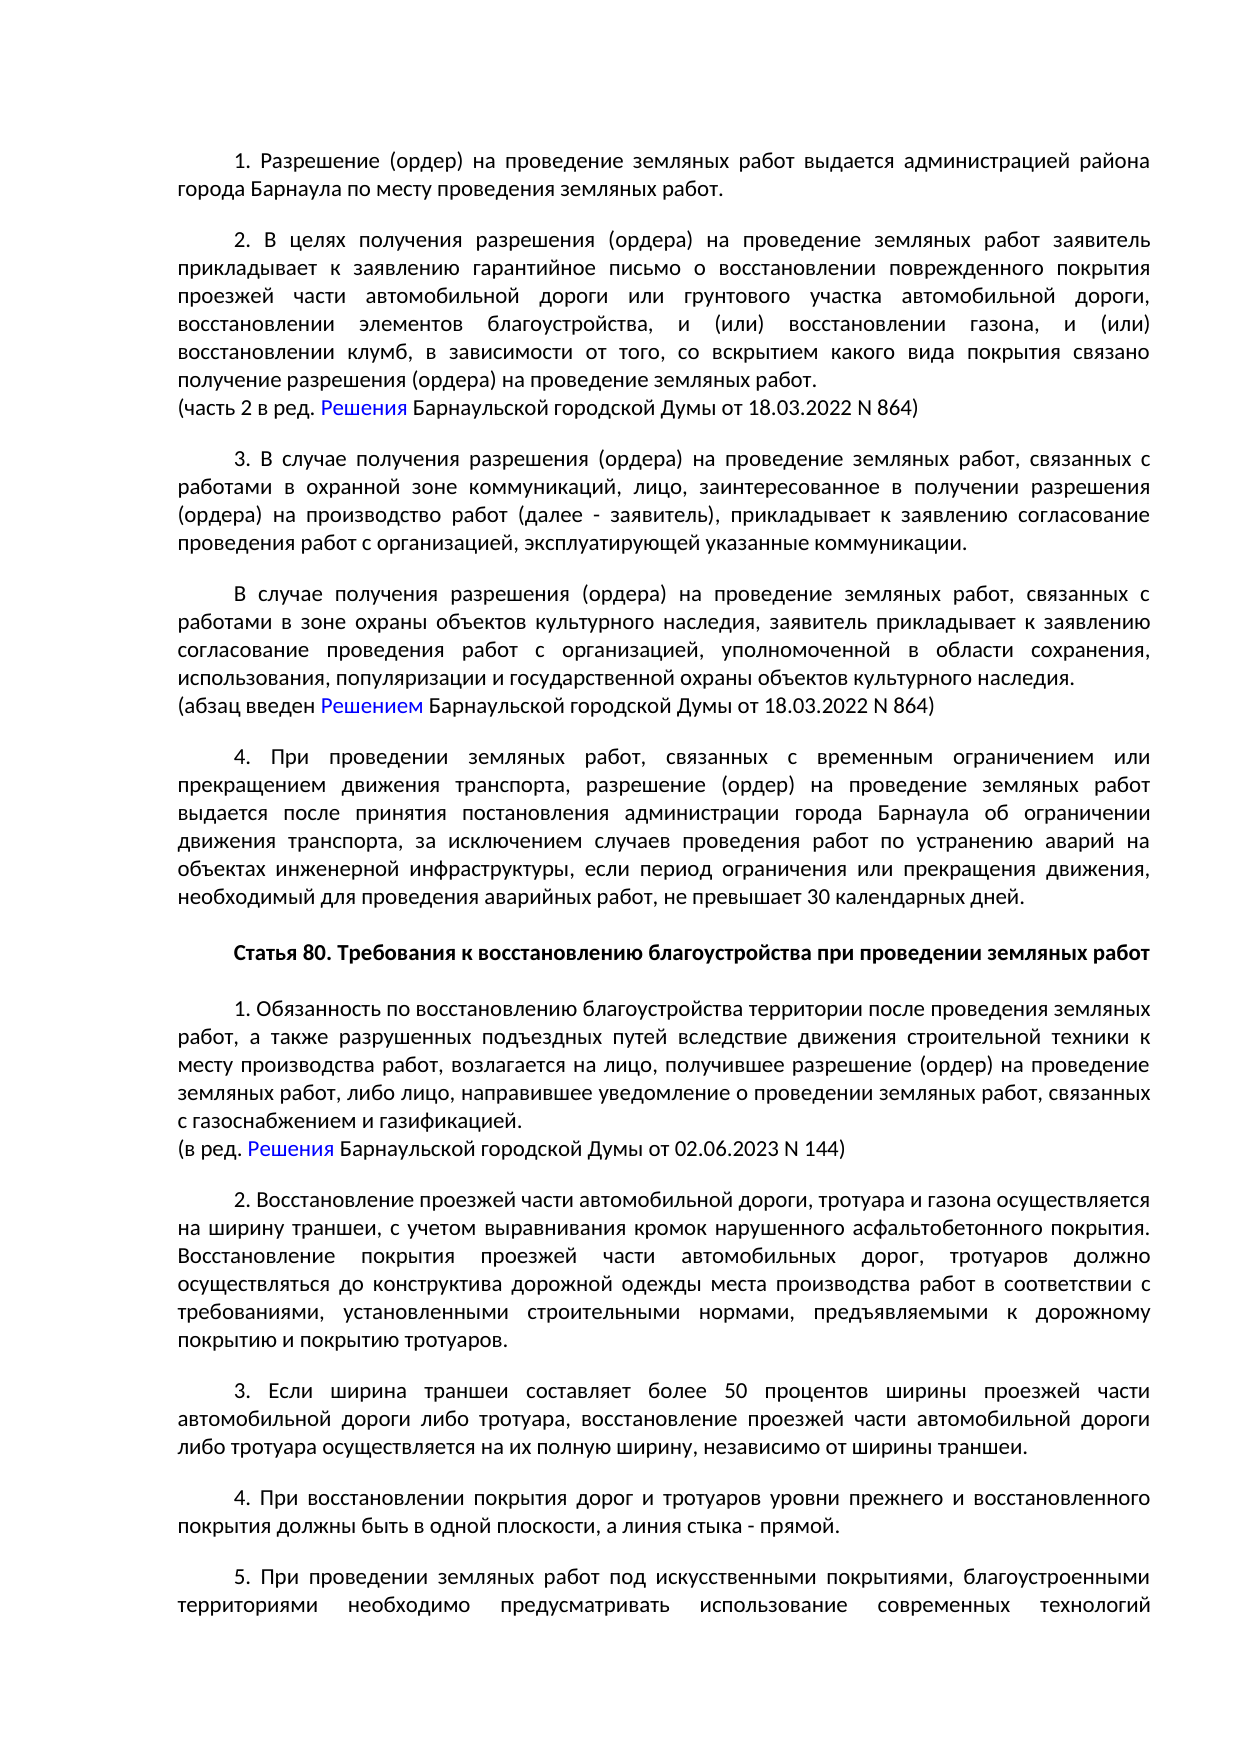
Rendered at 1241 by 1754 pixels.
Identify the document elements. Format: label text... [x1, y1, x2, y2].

text В случае получения разрешения (ордера) на проведение земляных работ, связанных с работами в зоне охраны объектов культурного наследия, заявитель прикладывает к заявлению согласование проведения работ с организацией, уполномоченной в области сохранения, использования, популяризации и государственной охраны объектов культурного наследия. [177, 579, 1152, 691]
text 4. При восстановлении покрытия дорог и тротуаров уровни прежнего и восстановленного покрытия должны быть в одной плоскости, а линия стыка - прямой. [177, 1483, 1152, 1539]
text 4. При проведении земляных работ, связанных с временным ограничением или прекращением движения транспорта, разрешение (ордер) на проведение земляных работ выдается после принятия постановления администрации города Барнаула об ограничении движения транспорта, за исключением случаев проведения работ по устранению аварий на объектах инженерной инфраструктуры, если период ограничения или прекращения движения, необходимый для проведения аварийных работ, не превышает 30 календарных дней. [177, 742, 1152, 910]
text 1. Обязанность по восстановлению благоустройства территории после проведения земляных работ, а также разрушенных подъездных путей вследствие движения строительной техники к месту производства работ, возлагается на лицо, получившее разрешение (ордер) на проведение земляных работ, либо лицо, направившее уведомление о проведении земляных работ, связанных с газоснабжением и газификацией. [177, 994, 1152, 1134]
text 2. Восстановление проезжей части автомобильной дороги, тротуара и газона осуществляется на ширину траншеи, с учетом выравнивания кромок нарушенного асфальтобетонного покрытия. Восстановление покрытия проезжей части автомобильных дорог, тротуаров должно осуществляться до конструктива дорожной одежды места производства работ в соответствии с требованиями, установленными строительными нормами, предъявляемыми к дорожному покрытию и покрытию тротуаров. [177, 1185, 1152, 1353]
text 3. Если ширина траншеи составляет более 50 процентов ширины проезжей части автомобильной дороги либо тротуара, восстановление проезжей части автомобильной дороги либо тротуара осуществляется на их полную ширину, независимо от ширины траншеи. [177, 1376, 1152, 1461]
text 1. Разрешение (ордер) на проведение земляных работ выдается администрацией района города Барнаула по месту проведения земляных работ. [177, 146, 1152, 202]
title Статья 80. Требования к восстановлению благоустройства при проведении земляных работ [177, 938, 1152, 966]
text 3. В случае получения разрешения (ордера) на проведение земляных работ, связанных с работами в охранной зоне коммуникаций, лицо, заинтересованное в получении разрешения (ордера) на производство работ (далее - заявитель), прикладывает к заявлению согласование проведения работ с организацией, эксплуатирующей указанные коммуникации. [177, 444, 1152, 556]
text (часть 2 в ред. Решения Барнаульской городской Думы от 18.03.2022 N 864) [177, 393, 1152, 421]
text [177, 1562, 1152, 1618]
text (абзац введен Решением Барнаульской городской Думы от 18.03.2022 N 864) [177, 691, 1152, 719]
text (в ред. Решения Барнаульской городской Думы от 02.06.2023 N 144) [177, 1134, 1152, 1162]
text 2. В целях получения разрешения (ордера) на проведение земляных работ заявитель прикладывает к заявлению гарантийное письмо о восстановлении поврежденного покрытия проезжей части автомобильной дороги или грунтового участка автомобильной дороги, восстановлении элементов благоустройства, и (или) восстановлении газона, и (или) восстановлении клумб, в зависимости от того, со вскрытием какого вида покрытия связано получение разрешения (ордера) на проведение земляных работ. [177, 225, 1152, 393]
